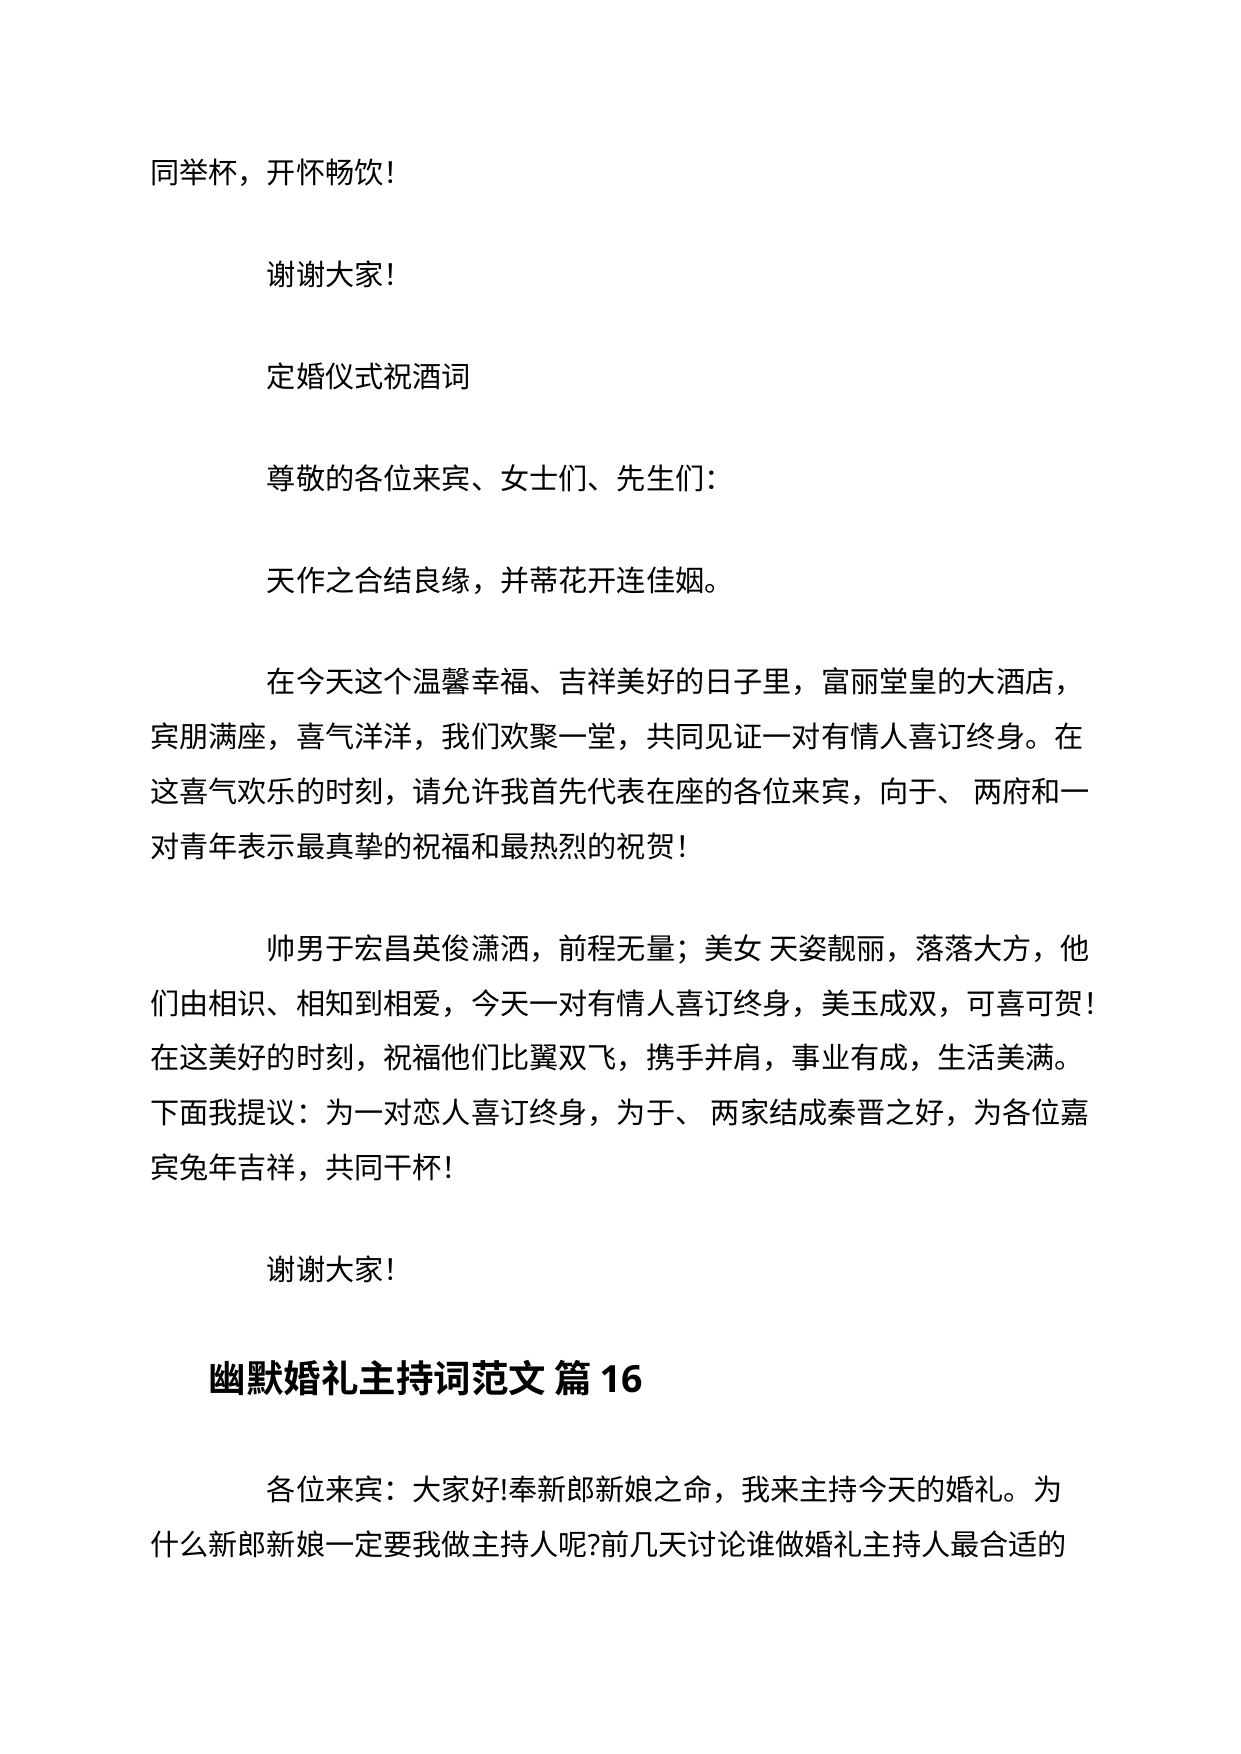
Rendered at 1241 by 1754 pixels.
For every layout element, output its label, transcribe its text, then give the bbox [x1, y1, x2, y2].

text 帅男于宏昌英俊潇洒，前程无量；美女 天姿靓丽，落落大方，他们由相识、相知到相爱，今天一对有情人喜订终身，美玉成双，可喜可贺！在这美好的时刻，祝福他们比翼双飞，携手并肩，事业有成，生活美满。 下面我提议：为一对恋人喜订终身，为于、 两家结成秦晋之好，为各位嘉宾兔年吉祥，共同干杯！ [150, 925, 1090, 1187]
text 天作之合结良缘，并蒂花开连佳姻。 [150, 557, 1090, 599]
text 幽默婚礼主持词范文 篇16 [150, 1348, 1090, 1403]
text 在今天这个温馨幸福、吉祥美好的日子里，富丽堂皇的大酒店，宾朋满座，喜气洋洋，我们欢聚一堂，共同见证一对有情人喜订终身。在这喜气欢乐的时刻，请允许我首先代表在座的各位来宾，向于、 两府和一对青年表示最真挚的祝福和最热烈的祝贺！ [150, 659, 1090, 866]
text 定婚仪式祝酒词 [150, 353, 1090, 396]
text 尊敬的各位来宾、女士们、先生们： [150, 455, 1090, 498]
text 谢谢大家！ [150, 252, 1090, 294]
text 谢谢大家！ [150, 1247, 1090, 1289]
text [150, 1466, 1090, 1563]
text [150, 150, 1090, 192]
